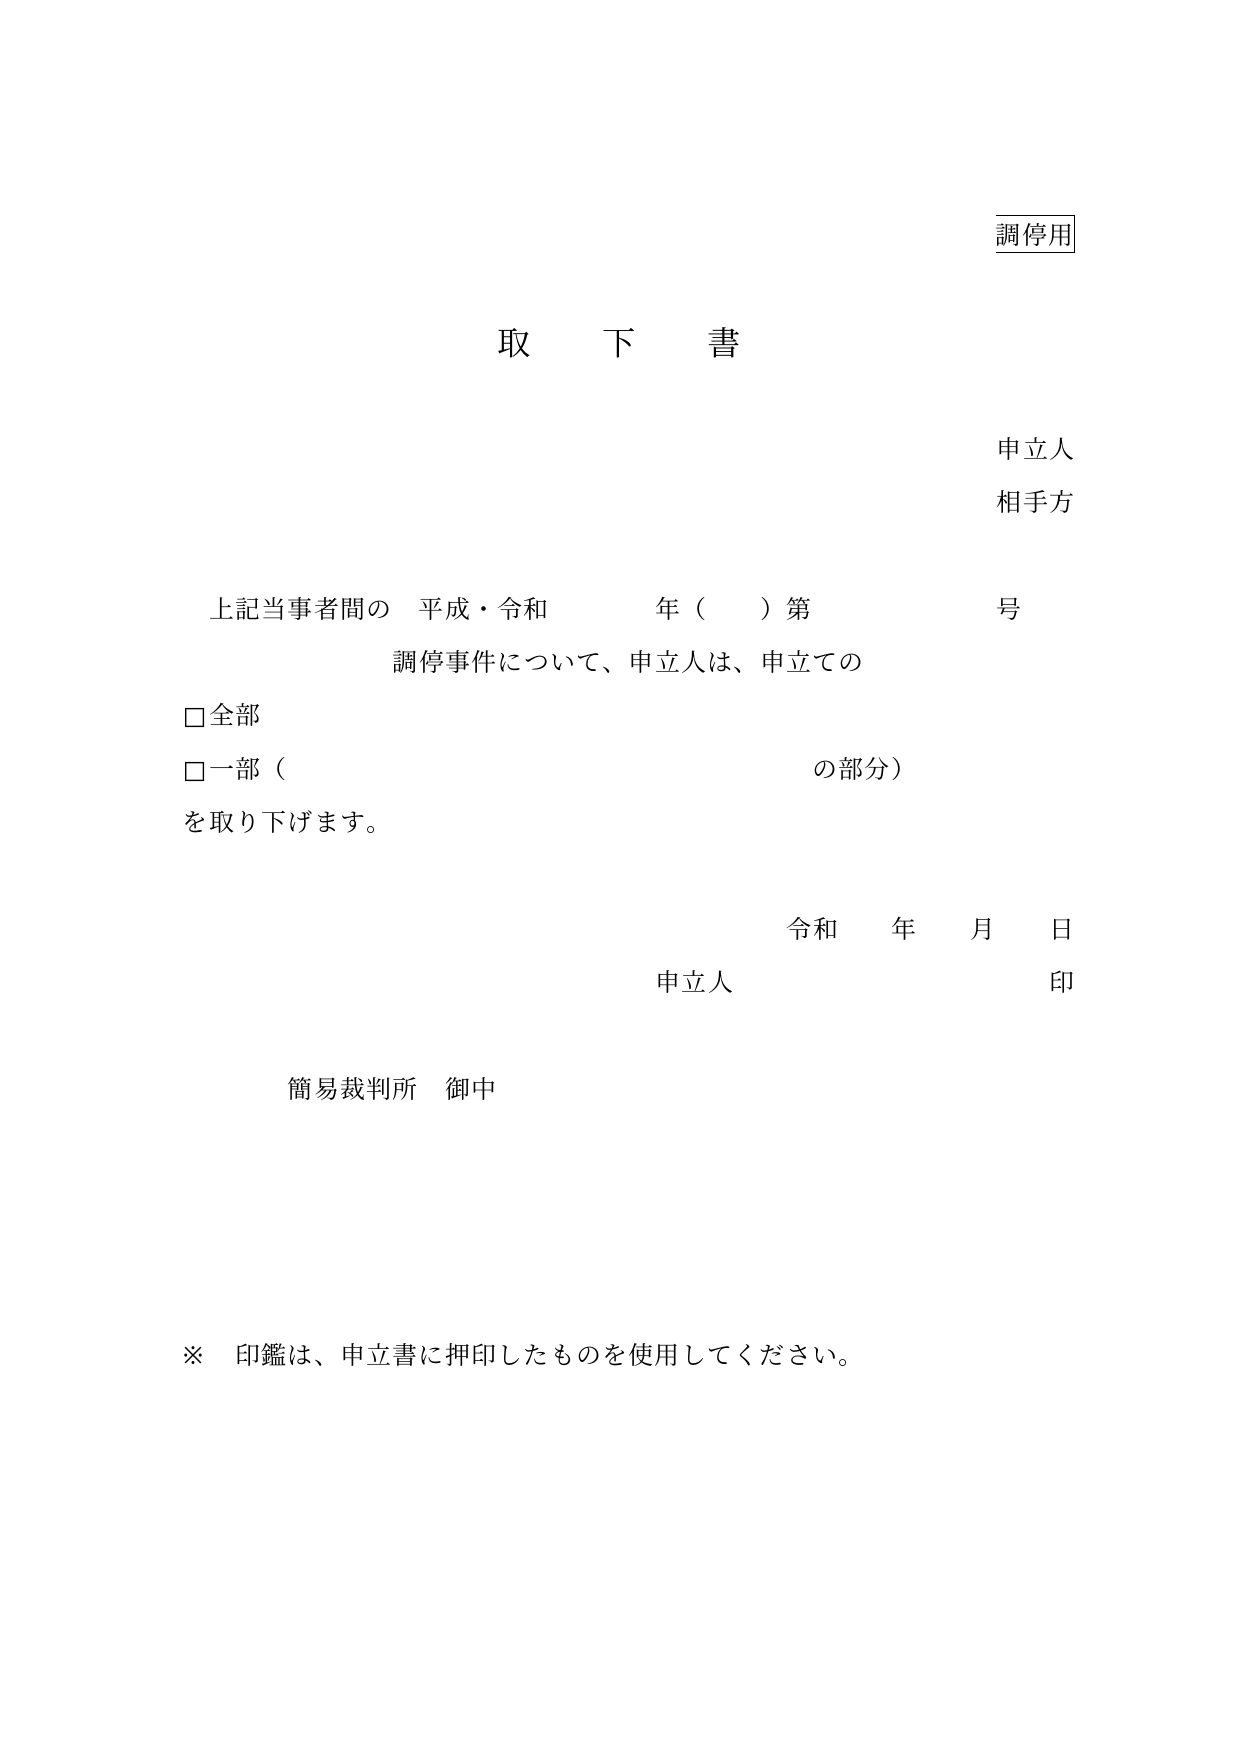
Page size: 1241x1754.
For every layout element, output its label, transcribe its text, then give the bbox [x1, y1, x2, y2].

text □全部 [183, 687, 1075, 741]
text を取り下げます。 [183, 794, 1075, 847]
text ※ 印鑑は、申立書に押印したものを使用してください。 [183, 1327, 1075, 1381]
text 調停事件について、申立人は、申立ての [183, 634, 1075, 687]
text 調停用 [183, 207, 1075, 261]
text 取 下 書 [183, 314, 1075, 367]
text 上記当事者間の 平成・令和 年（ ）第 号 [183, 581, 1075, 634]
text □一部（ の部分） [183, 741, 1075, 794]
text 令和 年 月 日 [183, 901, 1075, 954]
text 相手方 [183, 474, 1075, 527]
text 申立人 [183, 421, 1075, 474]
text 申立人 印 [183, 954, 1075, 1007]
text 簡易裁判所 御中 [183, 1061, 1075, 1114]
